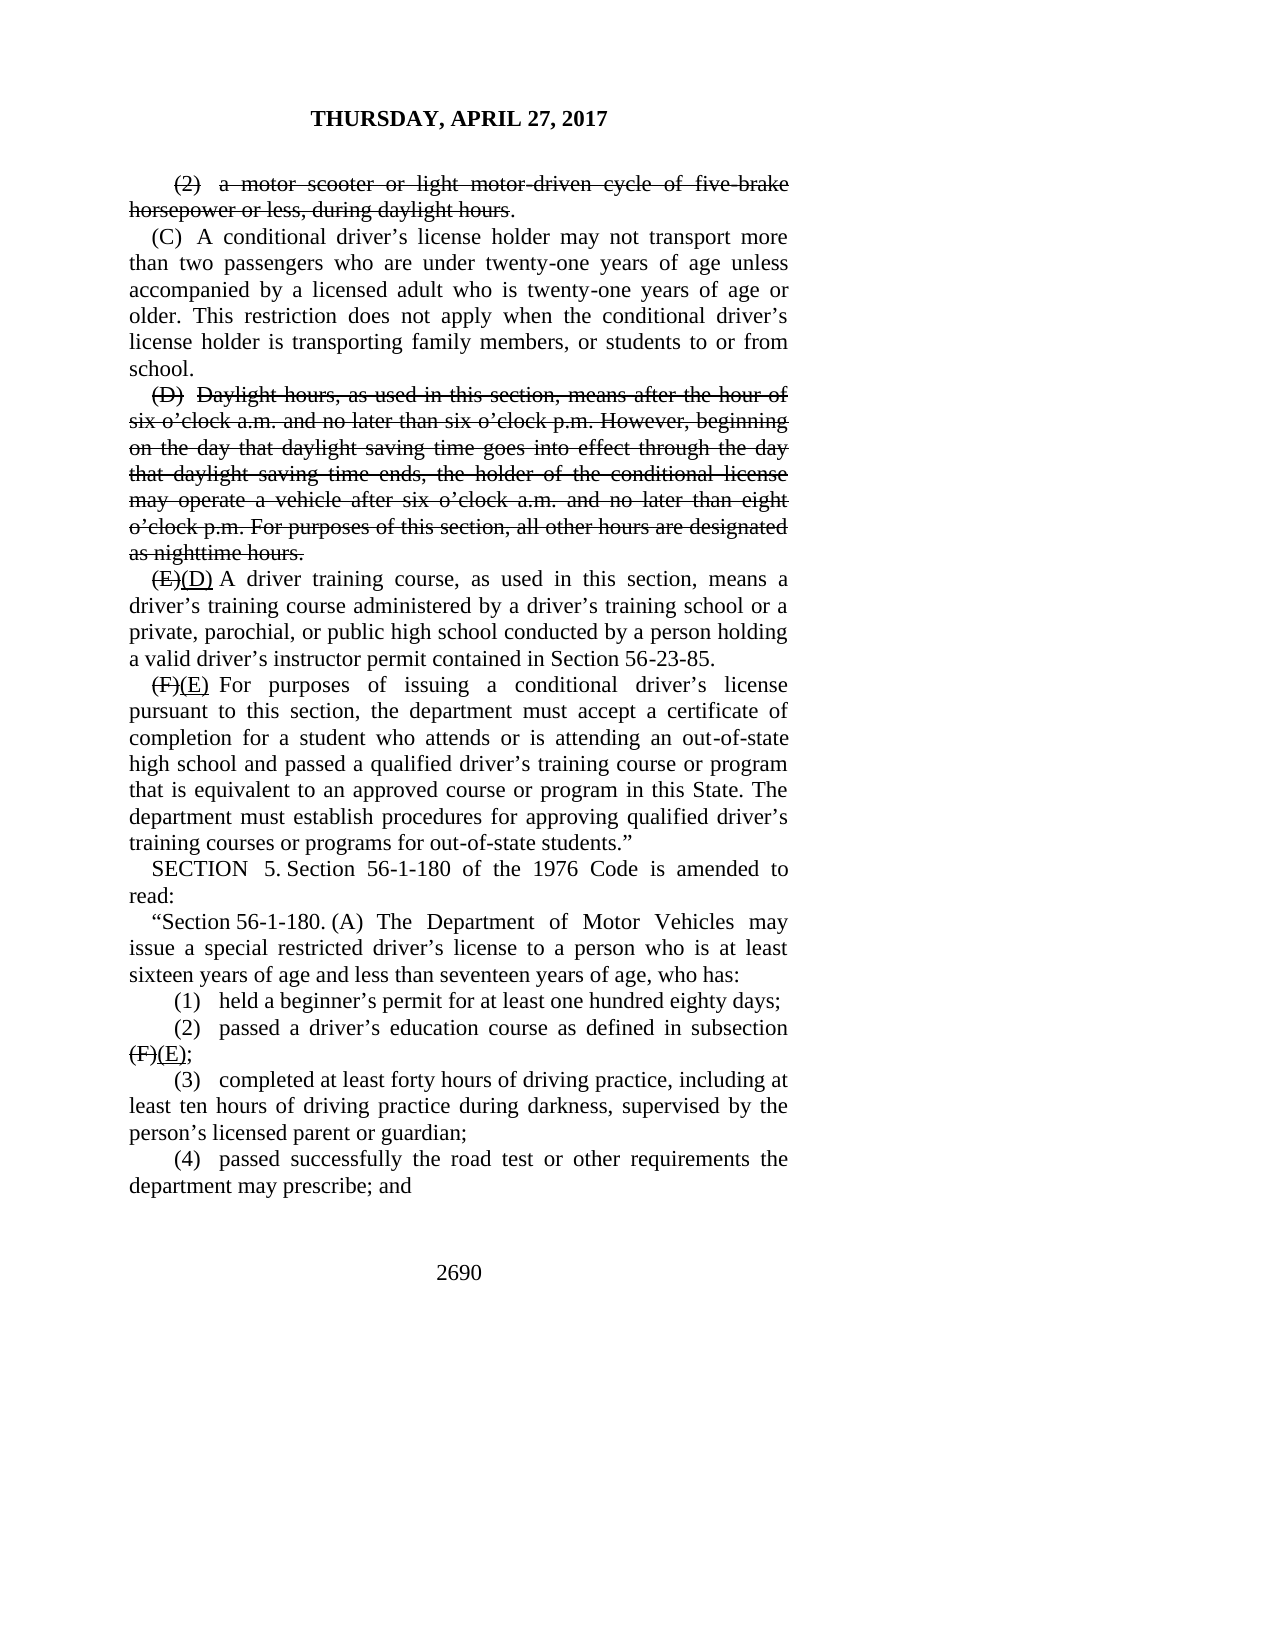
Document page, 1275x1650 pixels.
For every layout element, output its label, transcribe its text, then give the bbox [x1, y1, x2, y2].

text (F)(E) For purposes of issuing a conditional driver’s license pursuant to this section, the department must accept a certificate of completion for a student who attends or is attending an out-of-state high school and passed a qualified driver’s training course or program that is equivalent to an approved course or program in this State. The department must establish procedures for approving qualified driver’s training courses or programs for out-of-state students.” [129, 671, 789, 855]
text (D) Daylight hours, as used in this section, means after the hour of six o’clock a.m. and no later than six o’clock p.m. However, beginning on the day that daylight saving time goes into effect through the day that daylight saving time ends, the holder of the conditional license may operate a vehicle after six o’clock a.m. and no later than eight o’clock p.m. For purposes of this section, all other hours are designated as nighttime hours. [129, 449, 789, 501]
text “Section 56-1-180. (A) The Department of Motor Vehicles may issue a special restricted driver’s license to a person who is at least sixteen years of age and less than seventeen years of age, who has: [129, 908, 789, 987]
text (E)(D) A driver training course, as used in this section, means a driver’s training course administered by a driver’s training school or a private, parochial, or public high school conducted by a person holding a valid driver’s instructor permit contained in Section 56-23-85. [129, 566, 789, 671]
text (D) Daylight hours, as used in this section, means after the hour of six o’clock a.m. and no later than six o’clock p.m. However, beginning on the day that daylight saving time goes into effect through the day that daylight saving time ends, the holder of the conditional license may operate a vehicle after six o’clock a.m. and no later than eight o’clock p.m. For purposes of this section, all other hours are designated as nighttime hours. [129, 502, 789, 566]
text (3) completed at least forty hours of driving practice, including at least ten hours of driving practice during darkness, supervised by the person’s licensed parent or guardian; [129, 1066, 789, 1145]
text (C) A conditional driver’s license holder may not transport more than two passengers who are under twenty-one years of age unless accompanied by a licensed adult who is twenty-one years of age or older. This restriction does not apply when the conditional driver’s license holder is transporting family members, or students to or from school. [129, 223, 789, 381]
text (2) a motor scooter or light motor-driven cycle of five-brake horsepower or less, during daylight hours. [129, 170, 789, 223]
text (D) Daylight hours, as used in this section, means after the hour of six o’clock a.m. and no later than six o’clock p.m. However, beginning on the day that daylight saving time goes into effect through the day that daylight saving time ends, the holder of the conditional license may operate a vehicle after six o’clock a.m. and no later than eight o’clock p.m. For purposes of this section, all other hours are designated as nighttime hours. [129, 381, 789, 422]
text (1) held a beginner’s permit for at least one hundred eighty days; [129, 987, 789, 1013]
text (4) passed successfully the road test or other requirements the department may prescribe; and [129, 1145, 789, 1198]
text (2) passed a driver’s education course as defined in subsection (F)(E); [129, 1013, 789, 1066]
text SECTION 5. Section 56-1-180 of the 1976 Code is amended to read: [129, 855, 789, 908]
